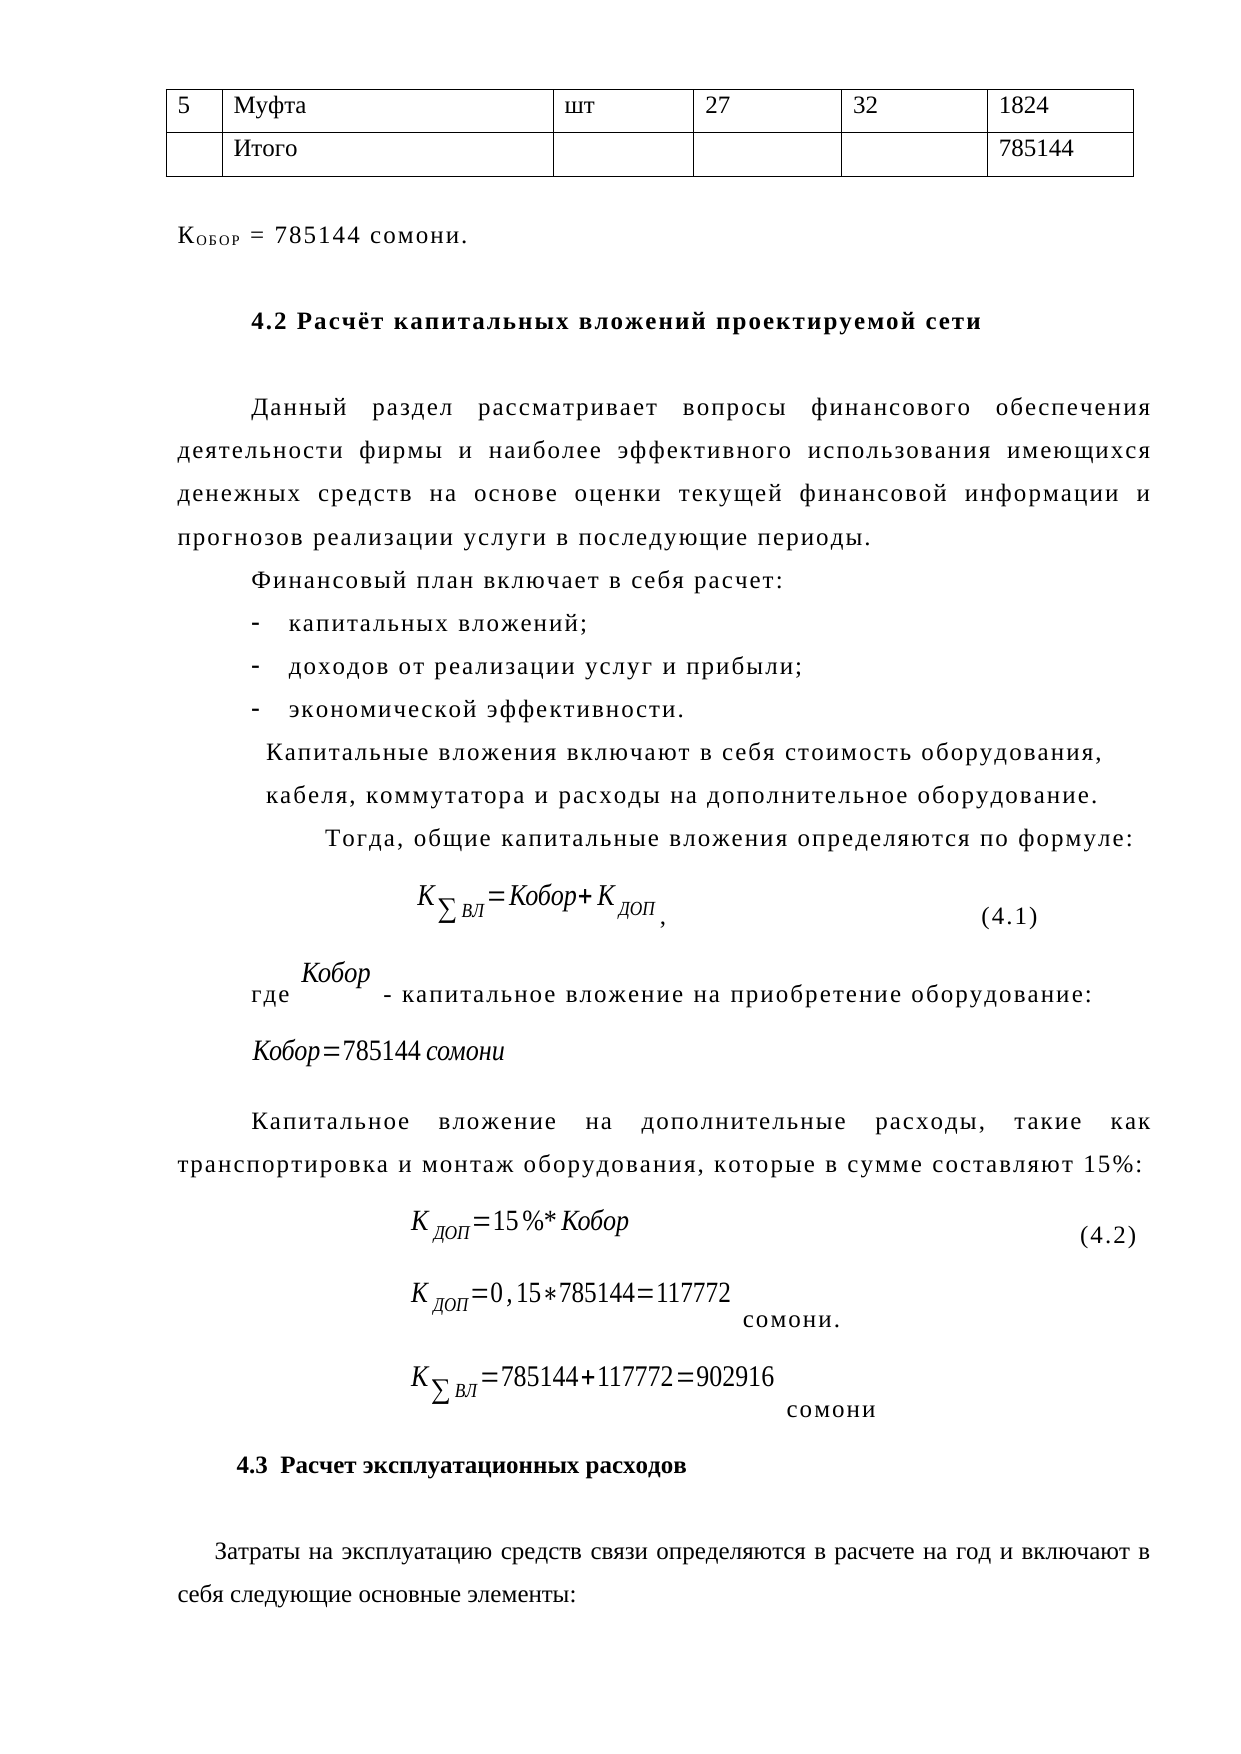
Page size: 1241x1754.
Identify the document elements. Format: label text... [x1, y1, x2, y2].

text (4.2) [177, 1205, 1152, 1249]
table_cell шт [554, 90, 693, 132]
table_cell 32 [842, 90, 987, 132]
text Данный раздел рассматривает вопросы финансового обеспечения деятельности фирмы и наиболее эффективного использования имеющихся денежных средств на основе оценки текущей финансовой информации и прогнозов реализации услуги в последующие периоды. [177, 392, 1152, 550]
table_cell [694, 133, 841, 176]
table_cell 5 [167, 90, 222, 132]
table_cell [842, 133, 987, 176]
list капитальных вложений; [251, 608, 1152, 637]
text Капитальное вложение на дополнительные расходы, такие как транспортировка и монтаж оборудования, которые в сумме составляют 15%: [177, 1106, 1152, 1178]
table_cell Муфта [223, 90, 553, 132]
text Капитальные вложения включают в себя стоимость оборудования, [177, 737, 1152, 766]
table_cell 27 [694, 90, 841, 132]
text 4.2 Расчёт капитальных вложений проектируемой сети [177, 306, 1152, 335]
text КОБОР = 785144 сомони. [177, 220, 1152, 248]
text кабеля, коммутатора и расходы на дополнительное оборудование. [177, 780, 1152, 809]
list доходов от реализации услуг и прибыли; [251, 651, 1152, 680]
text сомони. [177, 1276, 1152, 1333]
text Тогда, общие капитальные вложения определяются по формуле: [177, 823, 1152, 852]
list экономической эффективности. [251, 694, 1152, 723]
text Финансовый план включает в себя расчет: [177, 565, 1152, 593]
text где - капитальное вложение на приобретение оборудование: [251, 957, 1152, 1007]
text 4.3 Расчет эксплуатационных расходов [236, 1450, 1152, 1479]
table_cell [167, 133, 222, 176]
text Затраты на эксплуатацию средств связи определяются в расчете на год и включают в себя следующие основные элементы: [177, 1536, 1152, 1608]
table_cell [554, 133, 693, 176]
text сомони [177, 1360, 1152, 1423]
text , (4.1) [177, 879, 1152, 930]
table_cell 785144 [988, 133, 1133, 176]
table_cell 1824 [988, 90, 1133, 132]
table_cell Итого [223, 133, 553, 176]
